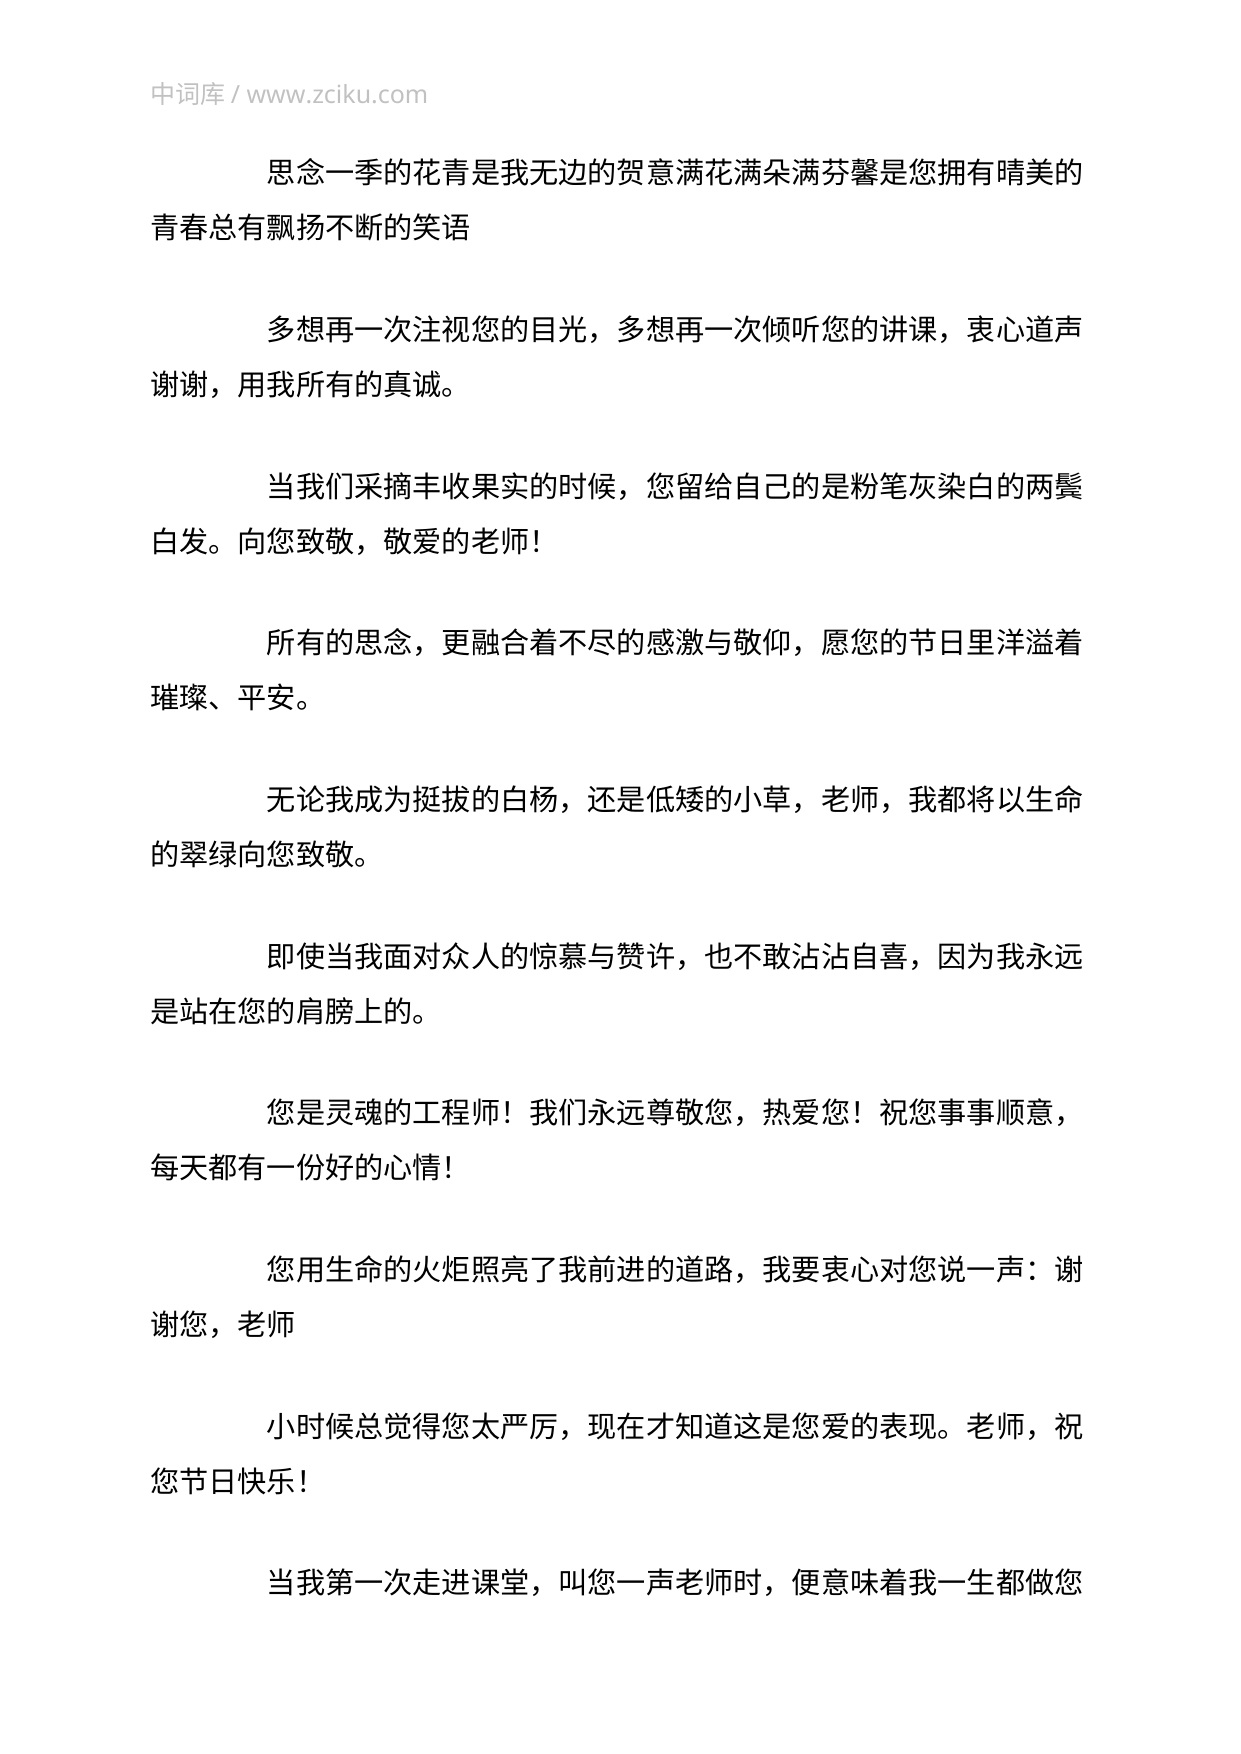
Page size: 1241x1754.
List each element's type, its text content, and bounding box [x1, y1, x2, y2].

text 即使当我面对众人的惊慕与赞许，也不敢沾沾自喜，因为我永远是站在您的肩膀上的。 [150, 933, 1090, 1031]
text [150, 1560, 1090, 1602]
text 当我们采摘丰收果实的时候，您留给自己的是粉笔灰染白的两鬓白发。向您致敬，敬爱的老师！ [150, 463, 1090, 561]
text 您是灵魂的工程师！我们永远尊敬您，热爱您！祝您事事顺意，每天都有一份好的心情！ [150, 1090, 1090, 1187]
text 所有的思念，更融合着不尽的感激与敬仰，愿您的节日里洋溢着璀璨、平安。 [150, 620, 1090, 717]
text 多想再一次注视您的目光，多想再一次倾听您的讲课，衷心道声谢谢，用我所有的真诚。 [150, 307, 1090, 404]
text 小时候总觉得您太严厉，现在才知道这是您爱的表现。老师，祝您节日快乐！ [150, 1403, 1090, 1501]
text 您用生命的火炬照亮了我前进的道路，我要衷心对您说一声：谢谢您，老师 [150, 1247, 1090, 1344]
text 思念一季的花青是我无边的贺意满花满朵满芬馨是您拥有晴美的青春总有飘扬不断的笑语 [150, 150, 1090, 247]
text 无论我成为挺拔的白杨，还是低矮的小草，老师，我都将以生命的翠绿向您致敬。 [150, 777, 1090, 874]
